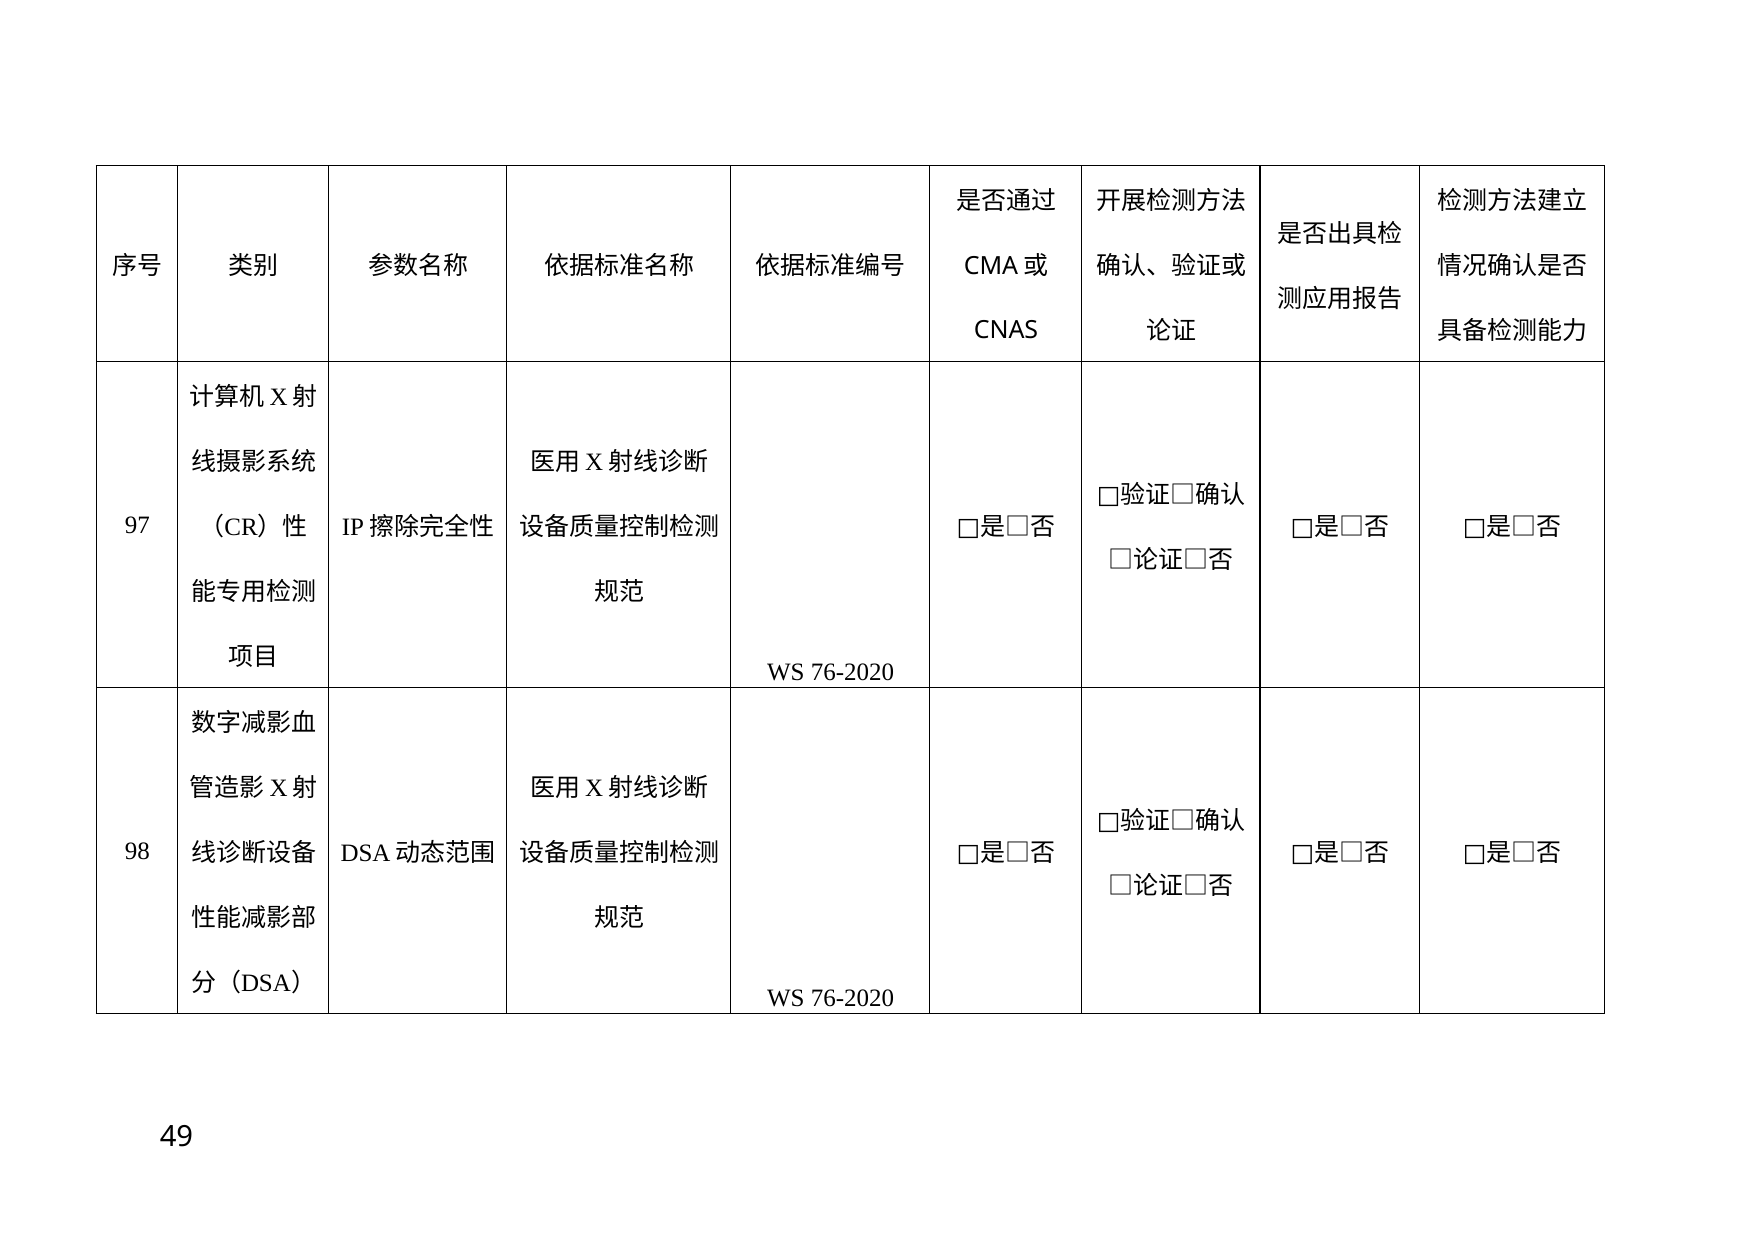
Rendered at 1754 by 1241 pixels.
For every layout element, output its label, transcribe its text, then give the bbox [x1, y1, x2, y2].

table_cell □是□否 [1420, 688, 1604, 1013]
table_cell □是□否 [1261, 688, 1419, 1013]
table_cell □是□否 [930, 688, 1081, 1013]
table_header 参数名称 [329, 166, 506, 361]
table_cell 数字减影血管造影X射线诊断设备性能减影部分（DSA） [178, 688, 328, 1013]
table_cell WS 76-2020 [731, 688, 929, 1013]
table_cell □验证□确认□论证□否 [1082, 688, 1259, 1013]
table_cell 98 [97, 688, 177, 1013]
table_header 依据标准名称 [507, 166, 730, 361]
table_cell □验证□确认□论证□否 [1082, 362, 1259, 687]
table_header 是否出具检测应用报告 [1261, 166, 1419, 361]
table_header 序号 [97, 166, 177, 361]
table_cell 医用X射线诊断设备质量控制检测规范 [507, 362, 730, 687]
table_cell □是□否 [930, 362, 1081, 687]
table_cell DSA动态范围 [329, 688, 506, 1013]
table_cell 计算机X射线摄影系统（CR）性能专用检测项目 [178, 362, 328, 687]
table_cell □是□否 [1420, 362, 1604, 687]
table_cell IP擦除完全性 [329, 362, 506, 687]
table_header 开展检测方法确认、验证或论证 [1082, 166, 1259, 361]
table_cell □是□否 [1261, 362, 1419, 687]
table_cell 97 [97, 362, 177, 687]
table_cell 医用X射线诊断设备质量控制检测规范 [507, 688, 730, 1013]
table_header 是否通过CMA或CNAS [930, 166, 1081, 361]
table_header 依据标准编号 [731, 166, 929, 361]
table_header 类别 [178, 166, 328, 361]
table_cell WS 76-2020 [731, 362, 929, 687]
table_header 检测方法建立情况确认是否具备检测能力 [1420, 166, 1604, 361]
